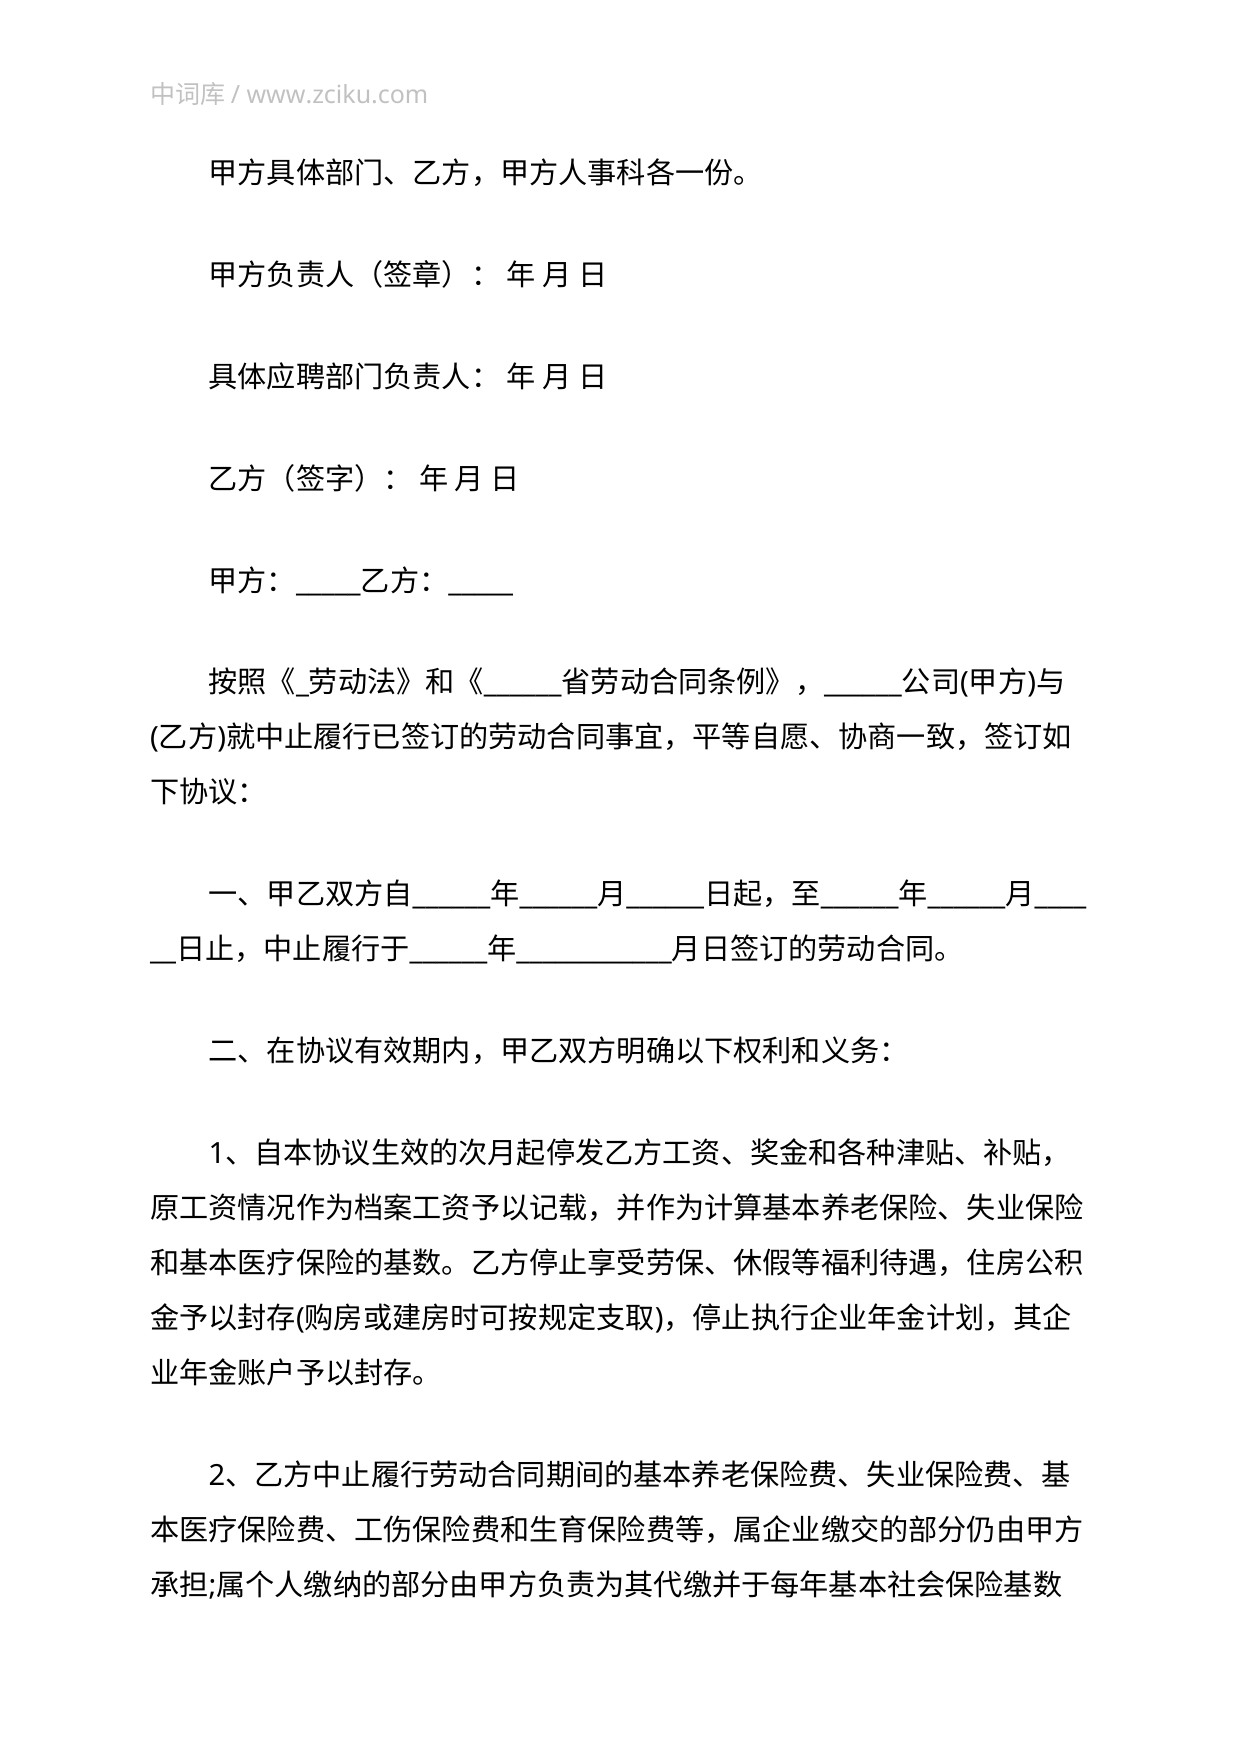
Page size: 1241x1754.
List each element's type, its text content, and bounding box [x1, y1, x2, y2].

text 1、自本协议生效的次月起停发乙方工资、奖金和各种津贴、补贴，原工资情况作为档案工资予以记载，并作为计算基本养老保险、失业保险和基本医疗保险的基数。乙方停止享受劳保、休假等福利待遇，住房公积金予以封存(购房或建房时可按规定支取)，停止执行企业年金计划，其企业年金账户予以封存。 [150, 1129, 1090, 1392]
text 乙方（签字）： 年 月 日 [150, 455, 1090, 498]
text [150, 1451, 1090, 1603]
text 具体应聘部门负责人： 年 月 日 [150, 353, 1090, 396]
text 甲方负责人（签章）： 年 月 日 [150, 252, 1090, 294]
text 二、在协议有效期内，甲乙双方明确以下权利和义务： [150, 1028, 1090, 1070]
text 一、甲乙双方自______年______月______日起，至______年______月______日止，中止履行于______年____________月日签订的劳动合同。 [150, 871, 1090, 968]
text 按照《_劳动法》和《______省劳动合同条例》，______公司(甲方)与 (乙方)就中止履行已签订的劳动合同事宜，平等自愿、协商一致，签订如下协议： [150, 659, 1090, 811]
text 甲方：_____乙方：_____ [150, 557, 1090, 599]
text 甲方具体部门、乙方，甲方人事科各一份。 [150, 150, 1090, 192]
